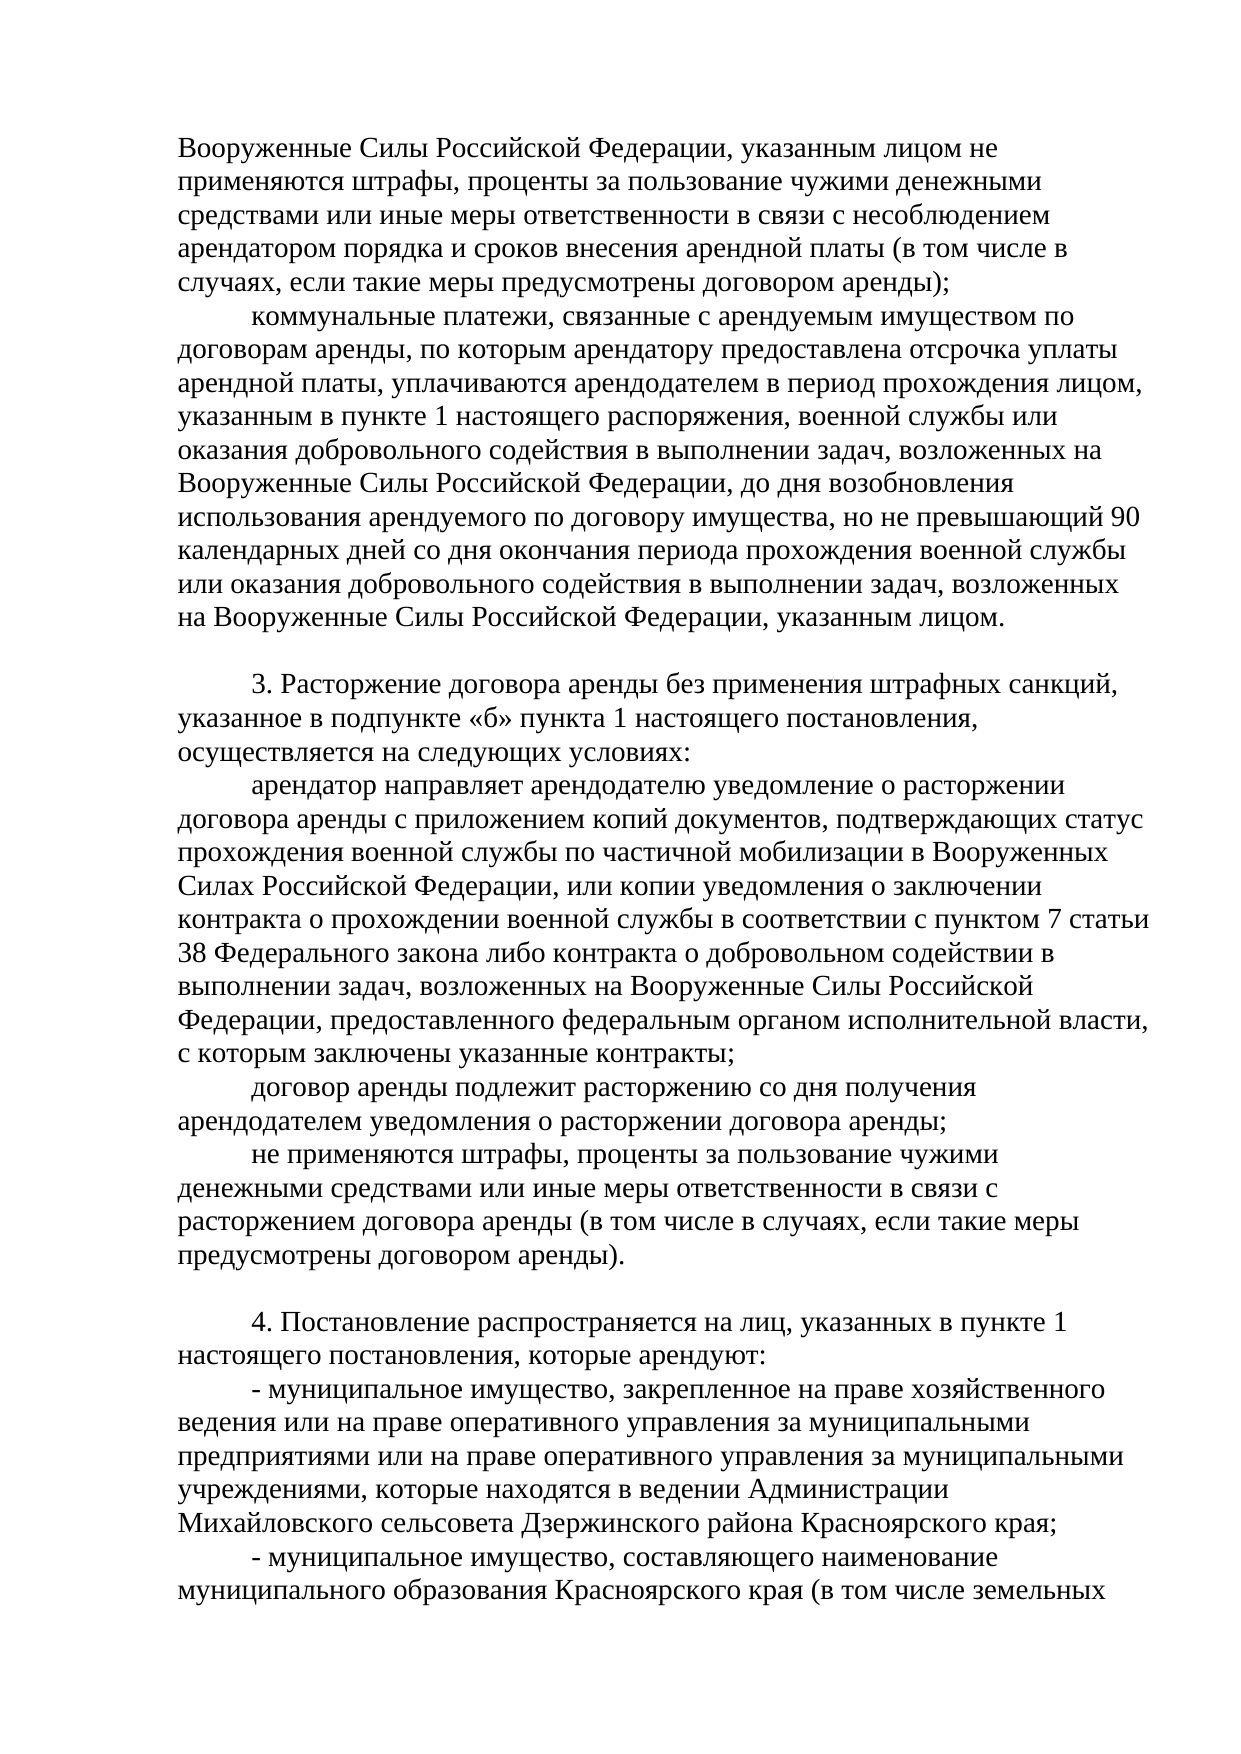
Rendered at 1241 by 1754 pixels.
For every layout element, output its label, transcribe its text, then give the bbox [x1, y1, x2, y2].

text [177, 130, 1152, 298]
text договор аренды подлежит расторжению со дня получения арендодателем уведомления о расторжении договора аренды; [177, 1069, 1152, 1136]
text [177, 1539, 1152, 1606]
text - муниципальное имущество, закрепленное на праве хозяйственного ведения или на праве оперативного управления за муниципальными предприятиями или на праве оперативного управления за муниципальными учреждениями, которые находятся в ведении Администрации Михайловского сельсовета Дзержинского района Красноярского края; [177, 1371, 1152, 1539]
text арендатор направляет арендодателю уведомление о расторжении договора аренды с приложением копий документов, подтверждающих статус прохождения военной службы по частичной мобилизации в Вооруженных Силах Российской Федерации, или копии уведомления о заключении контракта о прохождении военной службы в соответствии с пунктом 7 статьи 38 Федерального закона либо контракта о добровольном содействии в выполнении задач, возложенных на Вооруженные Силы Российской Федерации, предоставленного федеральным органом исполнительной власти, с которым заключены указанные контракты; [177, 767, 1152, 1069]
text не применяются штрафы, проценты за пользование чужими денежными средствами или иные меры ответственности в связи с расторжением договора аренды (в том числе в случаях, если такие меры предусмотрены договором аренды). [177, 1136, 1152, 1270]
text коммунальные платежи, связанные с арендуемым имуществом по договорам аренды, по которым арендатору предоставлена отсрочка уплаты арендной платы, уплачиваются арендодателем в период прохождения лицом, указанным в пункте 1 настоящего распоряжения, военной службы или оказания добровольного содействия в выполнении задач, возложенных на Вооруженные Силы Российской Федерации, до дня возобновления использования арендуемого по договору имущества, но не превышающий 90 календарных дней со дня окончания периода прохождения военной службы или оказания добровольного содействия в выполнении задач, возложенных на Вооруженные Силы Российской Федерации, указанным лицом. [177, 298, 1152, 633]
text 4. Постановление распространяется на лиц, указанных в пункте 1 настоящего постановления, которые арендуют: [177, 1304, 1152, 1371]
text 3. Расторжение договора аренды без применения штрафных санкций, указанное в подпункте «б» пункта 1 настоящего постановления, осуществляется на следующих условиях: [177, 667, 1152, 767]
